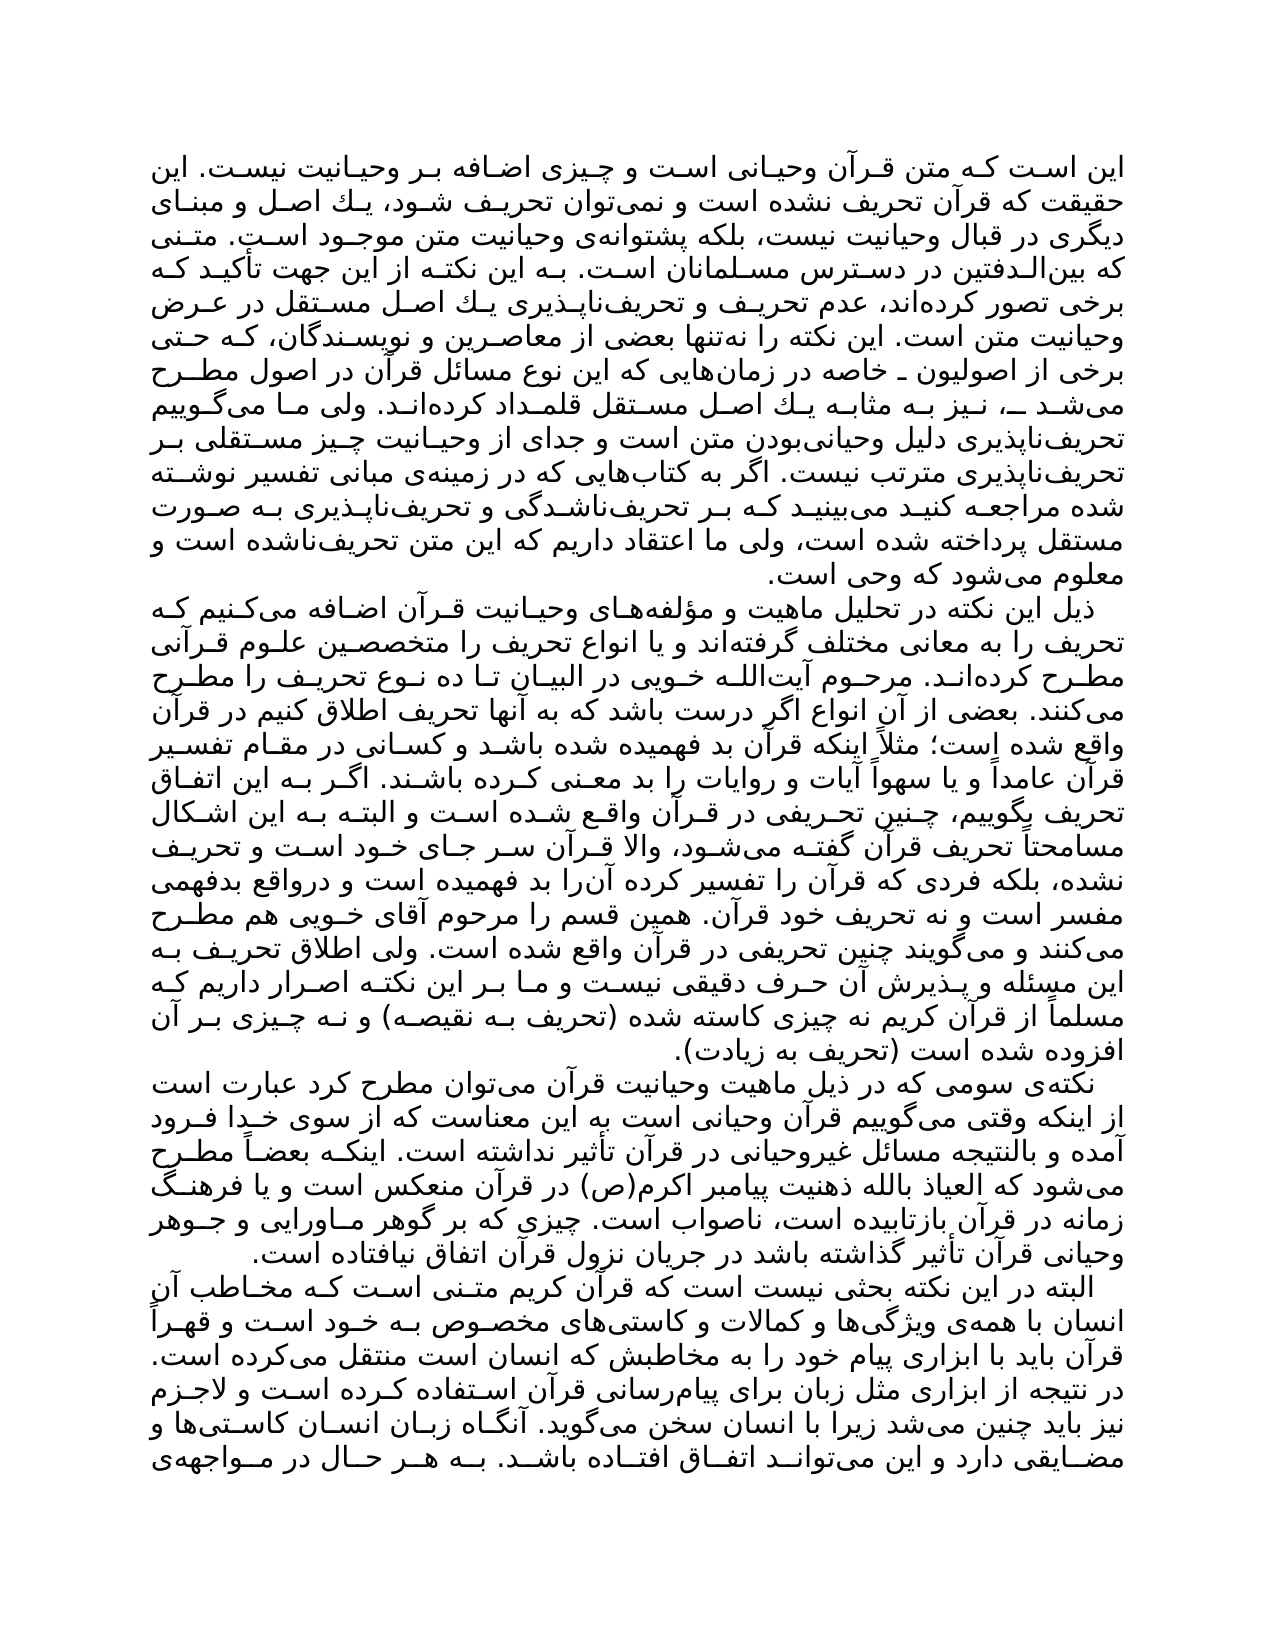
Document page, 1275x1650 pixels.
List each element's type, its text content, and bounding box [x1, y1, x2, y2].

text ذیل این نكته در تحلیل ماهیت و مؤلفه‌های وحیانیت قرآن اضافه می‌كنیم كه تحریف را به معانی مختلف گرفته‌اند و یا انواع تحریف را متخصصین علوم قرآنی مطرح كرده‌اند. مرحوم آیت‌الله خویی در البیان تا ده نوع تحریف را مطرح می‌كنند. بعضی از آن انواع اگر درست باشد كه به آنها تحریف اطلاق كنیم در قرآن واقع شده است؛ مثلاً اینكه قرآن بد فهمیده شده باشد و كسانی در مقام تفسیر قرآن عامداً و یا سهواً آیات و روایات را بد معنی كرده باشند. اگر به این اتفاق تحریف بگوییم، چنین تحریفی در قرآن واقع شده است و البته به این اشكال مسامحتاً تحریف قرآن گفته می‌شود، والا قرآن سر جای خود است و تحریف نشده، بلكه فردی كه قرآن را تفسیر كرده آن‌را بد فهمیده است و درواقع بدفهمی مفسر است و نه تحریف خود قرآن. همین قسم را مرحوم آقای خویی هم مطرح می‌كنند و می‌گویند چنین تحریفی در قرآن واقع شده است. ولی اطلاق تحریف به این مسئله و پذیرش آن حرف دقیقی نیست و ما بر این نكته اصرار داریم كه مسلماً از قرآن كریم نه چیزی كاسته شده (تحریف به نقیصه) و نه چیزی بر آن افزوده شده است (تحریف به زیادت). [150, 591, 1125, 1067]
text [150, 150, 1125, 591]
text نكته‌ی سومی كه در ذیل ماهیت وحیانیت قرآن می‌توان مطرح كرد عبارت است از اینكه وقتی می‌گوییم قرآن وحیانی است به این معناست كه از سوی خدا فرود آمده و بالنتیجه مسائل غیروحیانی در قرآن تأثیر نداشته است. اینكه بعضاً مطرح می‌شود كه العیاذ بالله ذهنیت پیامبر اكرم(ص) در قرآن منعكس است و یا فرهنگ زمانه در قرآن بازتابیده است، ناصواب است. چیزی كه بر گوهر ماورایی و جوهر وحیانی قرآن تأثیر گذاشته باشد در جریان نزول قرآن اتفاق نیافتاده است. [150, 1067, 1125, 1271]
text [150, 1271, 1125, 1474]
